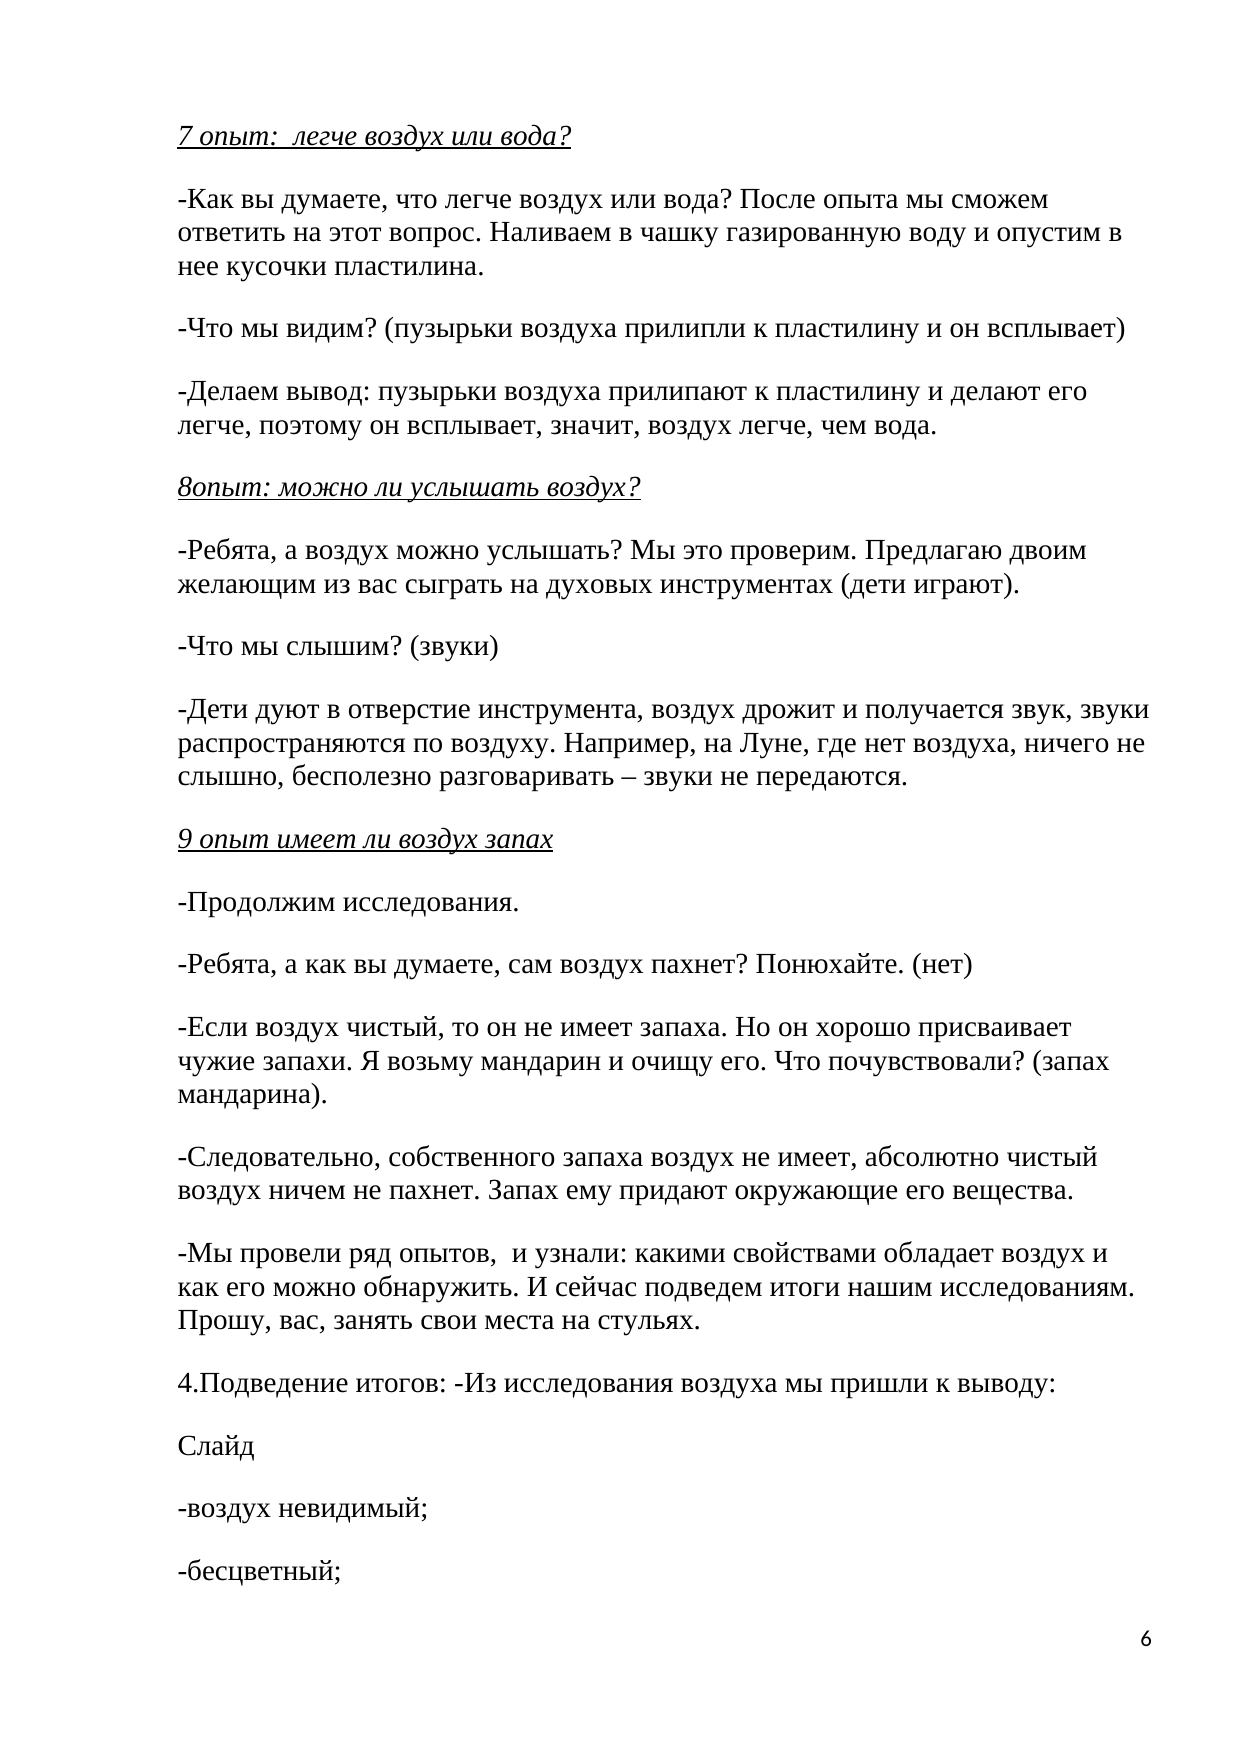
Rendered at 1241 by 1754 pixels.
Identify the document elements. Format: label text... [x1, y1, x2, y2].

text -Мы провели ряд опытов, и узнали: какими свойствами обладает воздух и как его можно обнаружить. И сейчас подведем итоги нашим исследованиям. Прошу, вас, занять свои места на стульях. [177, 1235, 1152, 1336]
text -воздух невидимый; [177, 1490, 1152, 1524]
text -Ребята, а воздух можно услышать? Мы это проверим. Предлагаю двоим желающим из вас сыграть на духовых инструментах (дети играют). [177, 532, 1152, 599]
text -Ребята, а как вы думаете, сам воздух пахнет? Понюхайте. (нет) [177, 946, 1152, 980]
text 7 опыт: легче воздух или вода? [177, 118, 1152, 152]
text 9 опыт имеет ли воздух запах [177, 821, 1152, 854]
text -Что мы видим? (пузырьки воздуха прилипли к пластилину и он всплывает) [177, 311, 1152, 344]
text -Продолжим исследования. [177, 884, 1152, 917]
text 4.Подведение итогов: -Из исследования воздуха мы пришли к выводу: [177, 1365, 1152, 1398]
text 8опыт: можно ли услышать воздух? [177, 469, 1152, 503]
text -Следовательно, собственного запаха воздух не имеет, абсолютно чистый воздух ничем не пахнет. Запах ему придают окружающие его вещества. [177, 1139, 1152, 1206]
text -Что мы слышим? (звуки) [177, 628, 1152, 662]
text -Делаем вывод: пузырьки воздуха прилипают к пластилину и делают его легче, поэтому он всплывает, значит, воздух легче, чем вода. [177, 373, 1152, 440]
text -бесцветный; [177, 1553, 1152, 1587]
text -Если воздух чистый, то он не имеет запаха. Но он хорошо присваивает чужие запахи. Я возьму мандарин и очищу его. Что почувствовали? (запах мандарина). [177, 1009, 1152, 1110]
text -Как вы думаете, что легче воздух или вода? После опыта мы сможем ответить на этот вопрос. Наливаем в чашку газированную воду и опустим в нее кусочки пластилина. [177, 181, 1152, 281]
text Слайд [177, 1428, 1152, 1461]
text -Дети дуют в отверстие инструмента, воздух дрожит и получается звук, звуки распространяются по воздуху. Например, на Луне, где нет воздуха, ничего не слышно, бесполезно разговаривать – звуки не передаются. [177, 691, 1152, 792]
